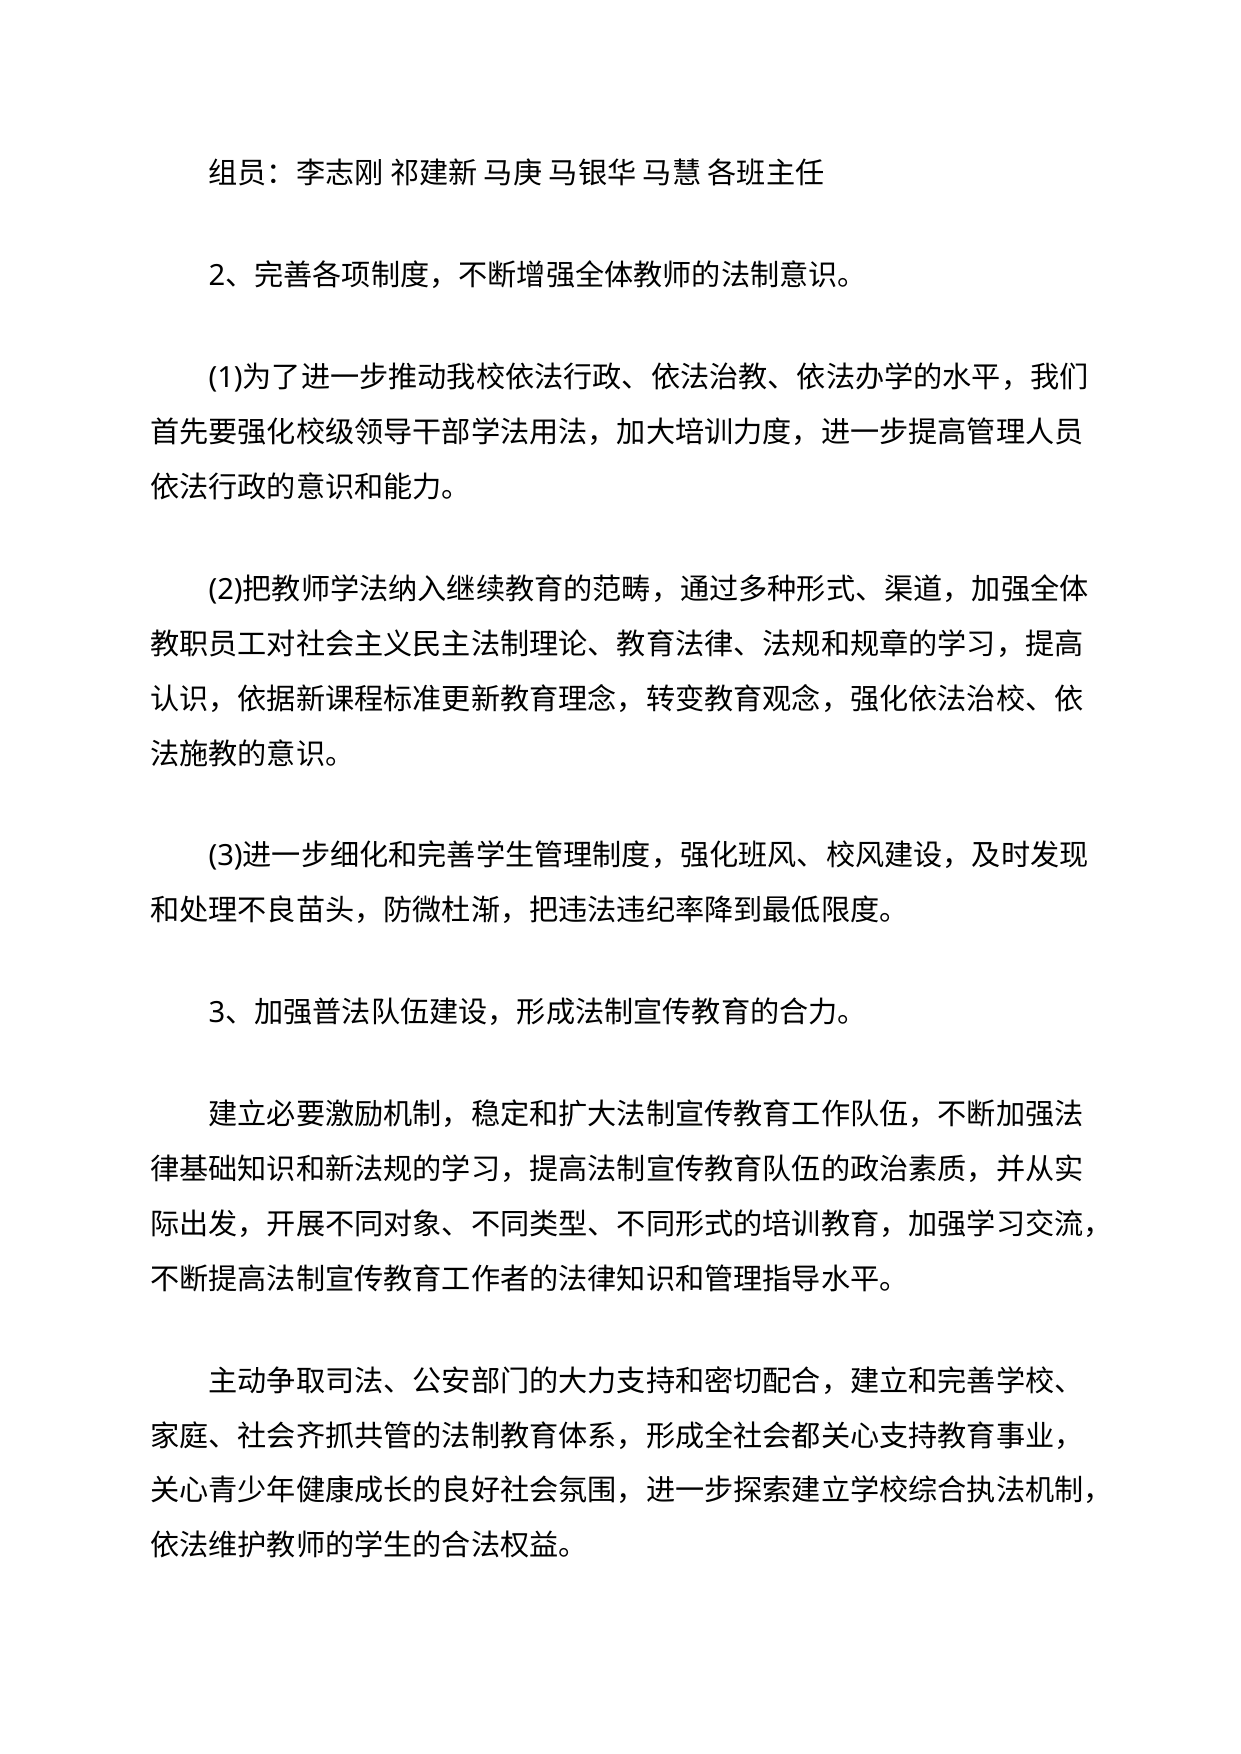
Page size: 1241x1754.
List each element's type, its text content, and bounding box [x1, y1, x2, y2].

text (3)进一步细化和完善学生管理制度，强化班风、校风建设，及时发现和处理不良苗头，防微杜渐，把违法违纪率降到最低限度。 [150, 832, 1090, 929]
text (2)把教师学法纳入继续教育的范畴，通过多种形式、渠道，加强全体教职员工对社会主义民主法制理论、教育法律、法规和规章的学习，提高认识，依据新课程标准更新教育理念，转变教育观念，强化依法治校、依法施教的意识。 [150, 565, 1090, 772]
text 组员：李志刚 祁建新 马庚 马银华 马慧 各班主任 [150, 150, 1090, 192]
text 2、完善各项制度，不断增强全体教师的法制意识。 [150, 252, 1090, 294]
text 建立必要激励机制，稳定和扩大法制宣传教育工作队伍，不断加强法律基础知识和新法规的学习，提高法制宣传教育队伍的政治素质，并从实际出发，开展不同对象、不同类型、不同形式的培训教育，加强学习交流，不断提高法制宣传教育工作者的法律知识和管理指导水平。 [150, 1091, 1090, 1298]
text 3、加强普法队伍建设，形成法制宣传教育的合力。 [150, 989, 1090, 1031]
text 主动争取司法、公安部门的大力支持和密切配合，建立和完善学校、家庭、社会齐抓共管的法制教育体系，形成全社会都关心支持教育事业，关心青少年健康成长的良好社会氛围，进一步探索建立学校综合执法机制，依法维护教师的学生的合法权益。 [150, 1357, 1090, 1564]
text (1)为了进一步推动我校依法行政、依法治教、依法办学的水平，我们首先要强化校级领导干部学法用法，加大培训力度，进一步提高管理人员依法行政的意识和能力。 [150, 354, 1090, 506]
